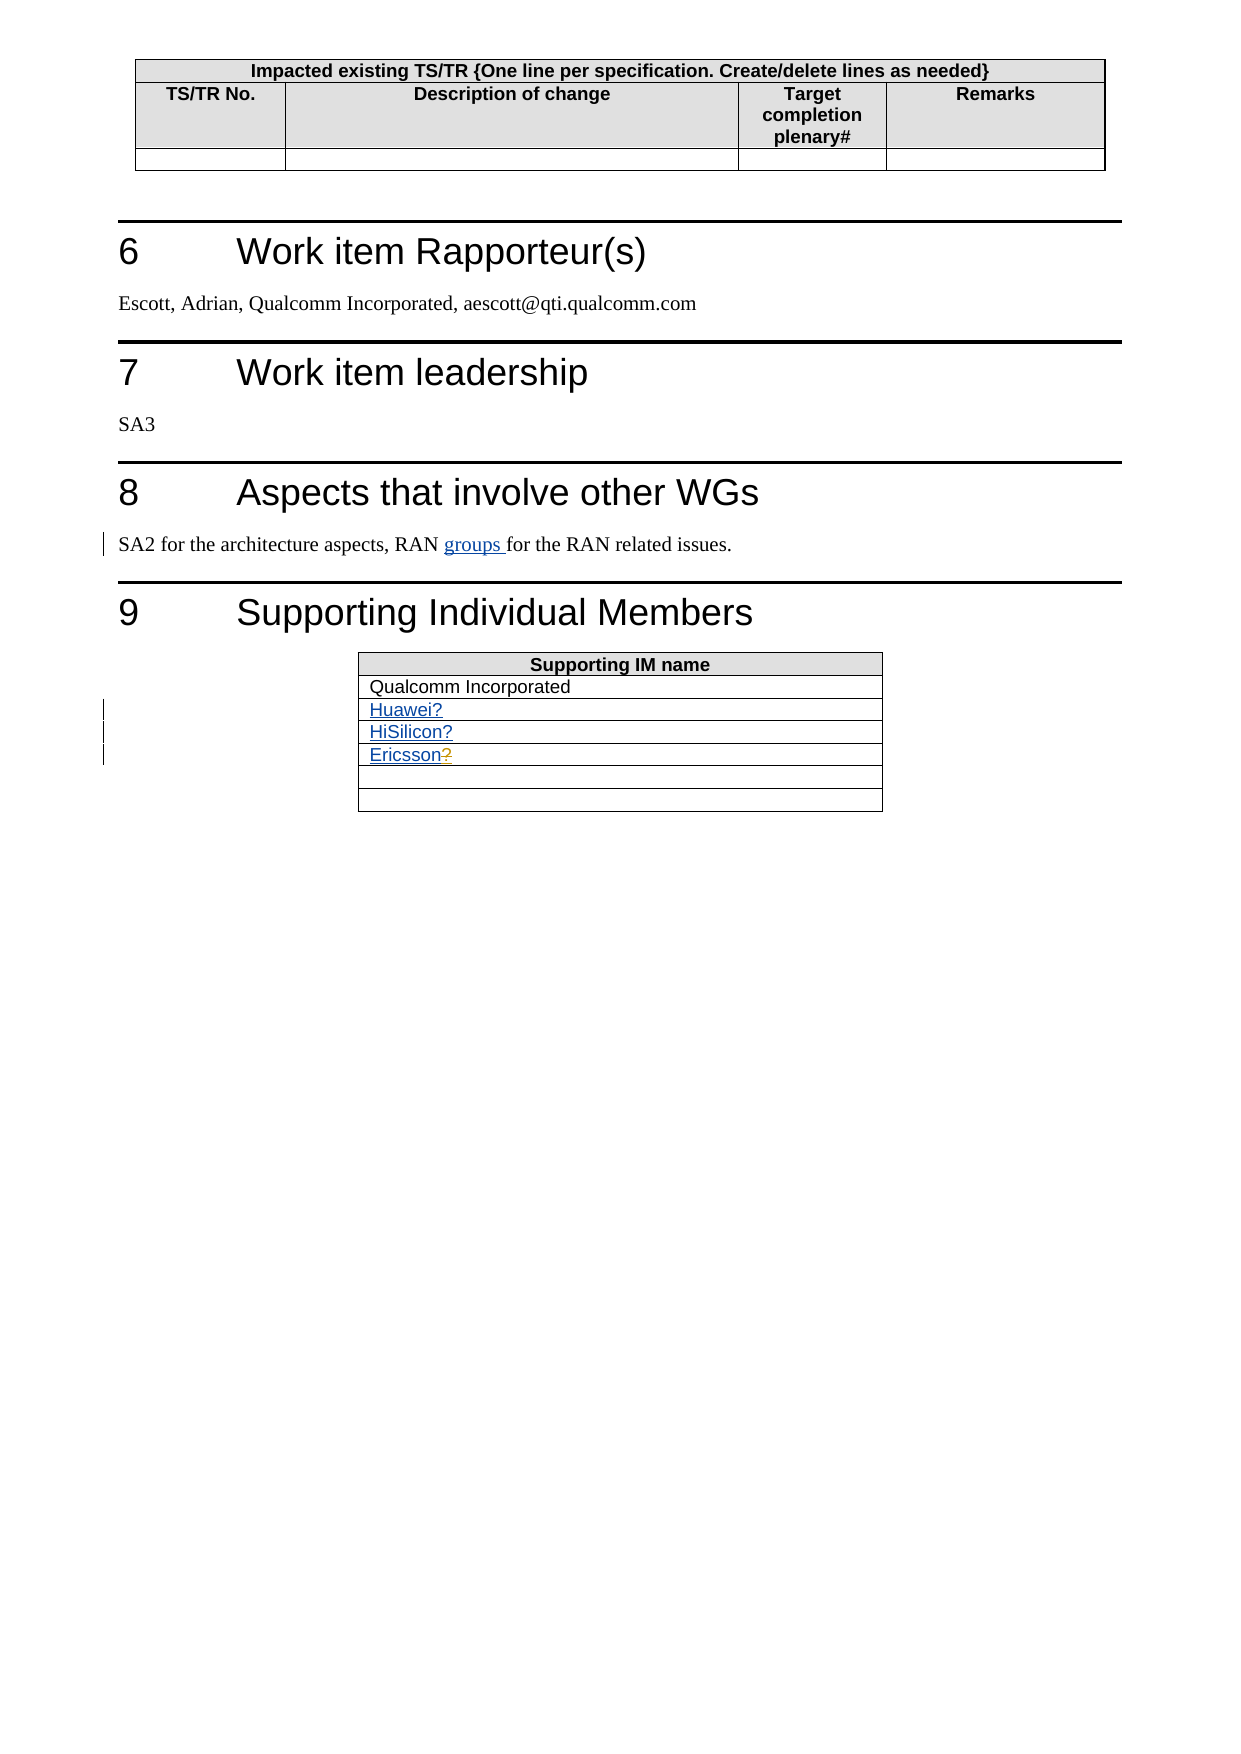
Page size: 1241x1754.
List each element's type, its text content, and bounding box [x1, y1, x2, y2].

subtitle 8 Aspects that involve other WGs [118, 464, 1122, 513]
table_cell [286, 149, 738, 170]
table_cell Description of change [286, 83, 738, 147]
table_cell TS/TR No. [136, 83, 285, 147]
table_cell [359, 721, 882, 743]
text SA3 [118, 412, 1122, 436]
table_cell [359, 789, 882, 811]
table_cell [359, 744, 882, 765]
table_cell [887, 149, 1104, 170]
table_cell [136, 149, 285, 170]
text SA2 for the architecture aspects, RAN for the RAN related issues. [118, 532, 1122, 556]
table_header Impacted existing TS/TR {One line per specification. Create/delete lines as needed} [136, 60, 1104, 82]
subtitle 6 Work item Rapporteur(s) [118, 223, 1122, 273]
table_header Supporting IM name [359, 653, 882, 675]
text Escott, Adrian, Qualcomm Incorporated, aescott@qti.qualcomm.com [118, 291, 1122, 315]
table_cell [359, 699, 882, 720]
subtitle 7 Work item leadership [118, 344, 1122, 393]
table_cell Target completion plenary# [739, 83, 886, 147]
subtitle 9 Supporting Individual Members [118, 584, 1122, 633]
table_cell [739, 149, 886, 170]
table_cell Qualcomm Incorporated [359, 676, 882, 697]
table_cell Remarks [887, 83, 1104, 147]
table_cell [359, 766, 882, 788]
